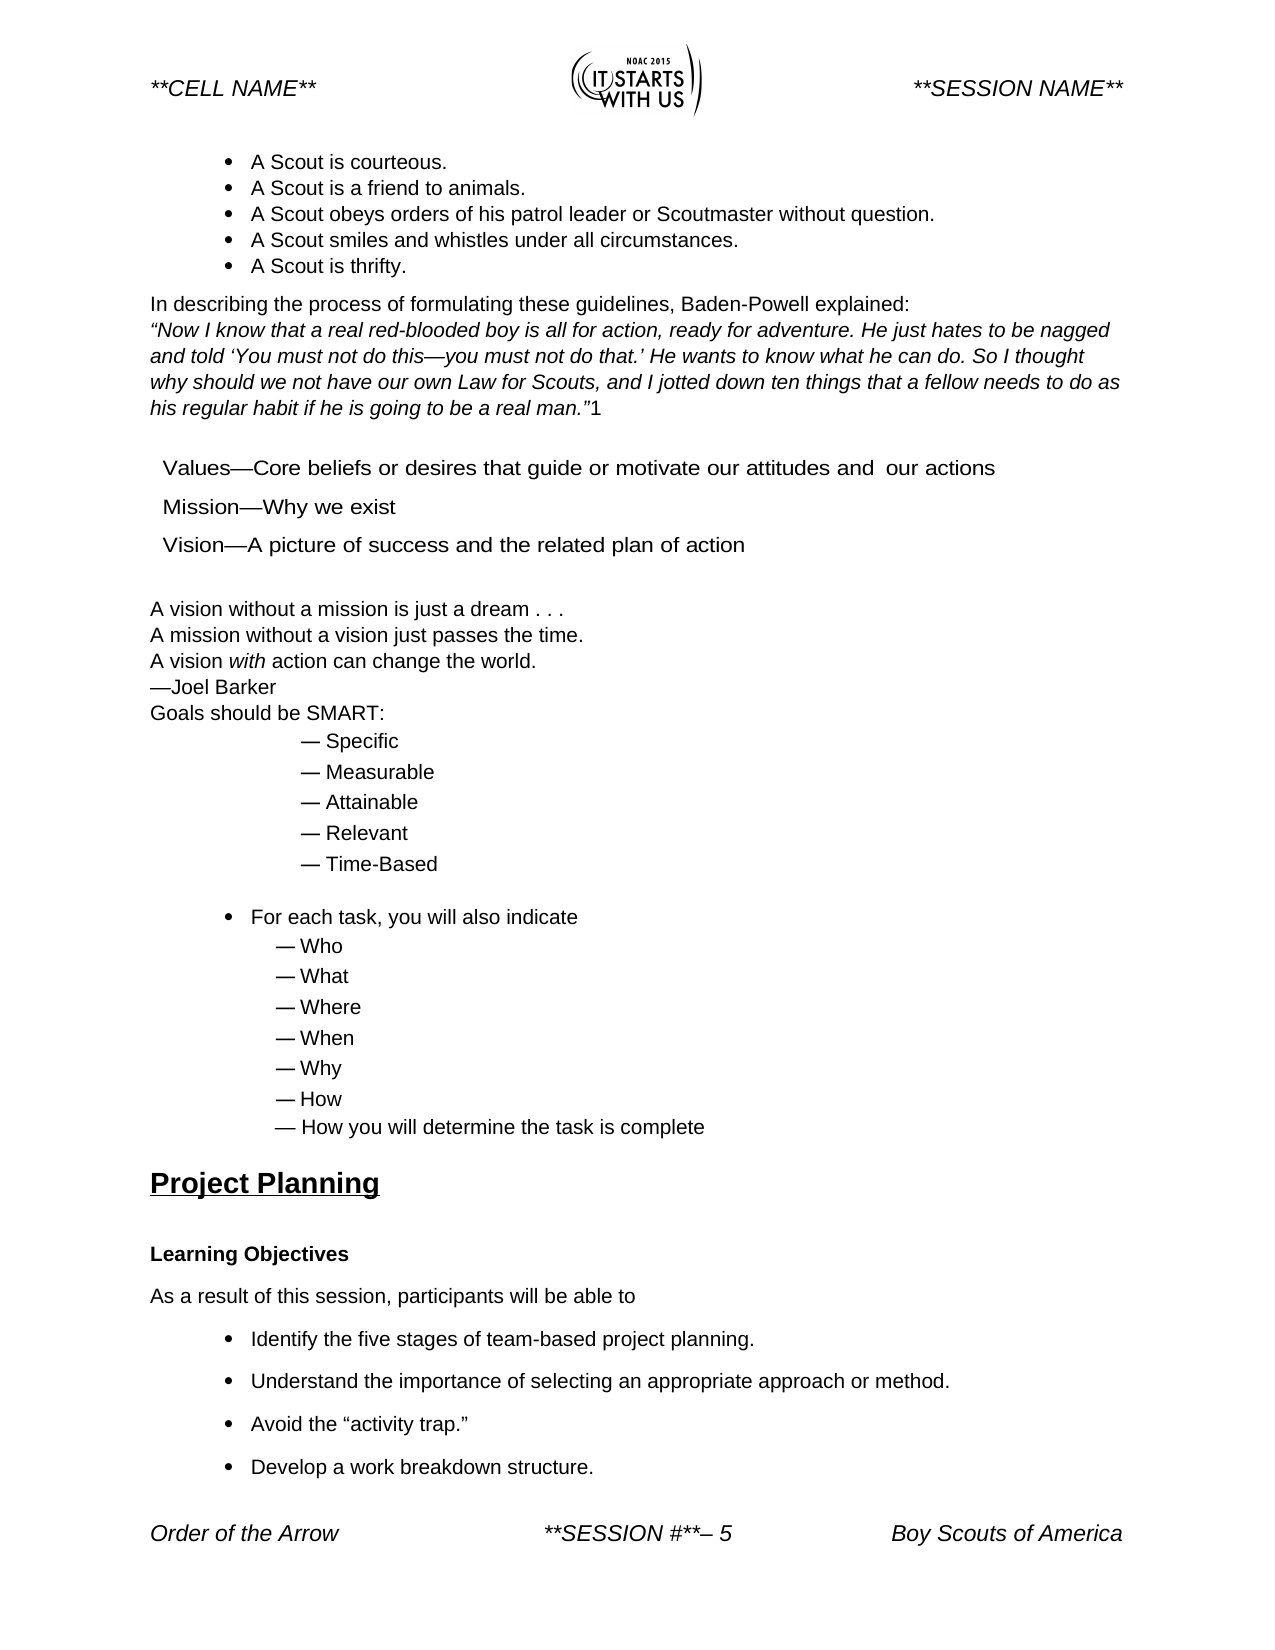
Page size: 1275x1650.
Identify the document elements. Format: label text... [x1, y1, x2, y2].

list A Scout is courteous. [225, 150, 1125, 174]
text A mission without a vision just passes the time. [150, 623, 1125, 647]
list Measurable [300, 757, 1125, 785]
list Specific [300, 726, 1125, 754]
text In describing the process of formulating these guidelines, Baden-Powell explained: [150, 292, 1125, 316]
list What [275, 962, 1125, 990]
list Where [275, 992, 1125, 1021]
list When [275, 1023, 1125, 1051]
text A vision without a mission is just a dream . . . [150, 597, 1125, 621]
list Attainable [300, 787, 1125, 816]
text “Now I know that a real red-blooded boy is all for action, ready for adventure. He just hates to be nagged and told ‘You must not do this—you must not do that.’ He wants to know what he can do. So I thought why should we not have our own Law for Scouts, and I jotted down ten things that a fellow needs to do as his regular habit if he is going to be a real man.”1 [150, 318, 1125, 419]
list Who [275, 931, 1125, 959]
text As a result of this session, participants will be able to [150, 1284, 1125, 1308]
text Mission—Why we exist [162, 494, 1125, 518]
list Relevant [300, 818, 1125, 846]
text Goals should be SMART: [150, 700, 1125, 724]
list For each task, you will also indicate [225, 905, 1125, 929]
text —Joel Barker [150, 674, 1125, 698]
list Understand the importance of selecting an appropriate approach or method. [225, 1369, 1125, 1393]
list Identify the five stages of team-based project planning. [225, 1327, 1125, 1351]
text — How you will determine the task is complete [274, 1115, 1125, 1139]
list How [275, 1084, 1125, 1113]
list A Scout is a friend to animals. [225, 176, 1125, 200]
list A Scout smiles and whistles under all circumstances. [225, 228, 1125, 252]
list A Scout obeys orders of his patrol leader or Scoutmaster without question. [225, 202, 1125, 226]
list A Scout is thrifty. [225, 254, 1125, 278]
text Project Planning [150, 1166, 1125, 1199]
list Why [275, 1053, 1125, 1082]
list Avoid the “activity trap.” [225, 1412, 1125, 1436]
text Values—Core beliefs or desires that guide or motivate our attitudes and our actions [162, 455, 1052, 479]
text Vision—A picture of success and the related plan of action [162, 533, 1125, 557]
list Time-Based [300, 849, 1125, 877]
text A vision with action can change the world. [150, 649, 1125, 673]
picture [571, 44, 702, 117]
list Develop a work breakdown structure. [225, 1454, 1125, 1478]
text Learning Objectives [150, 1242, 1125, 1266]
